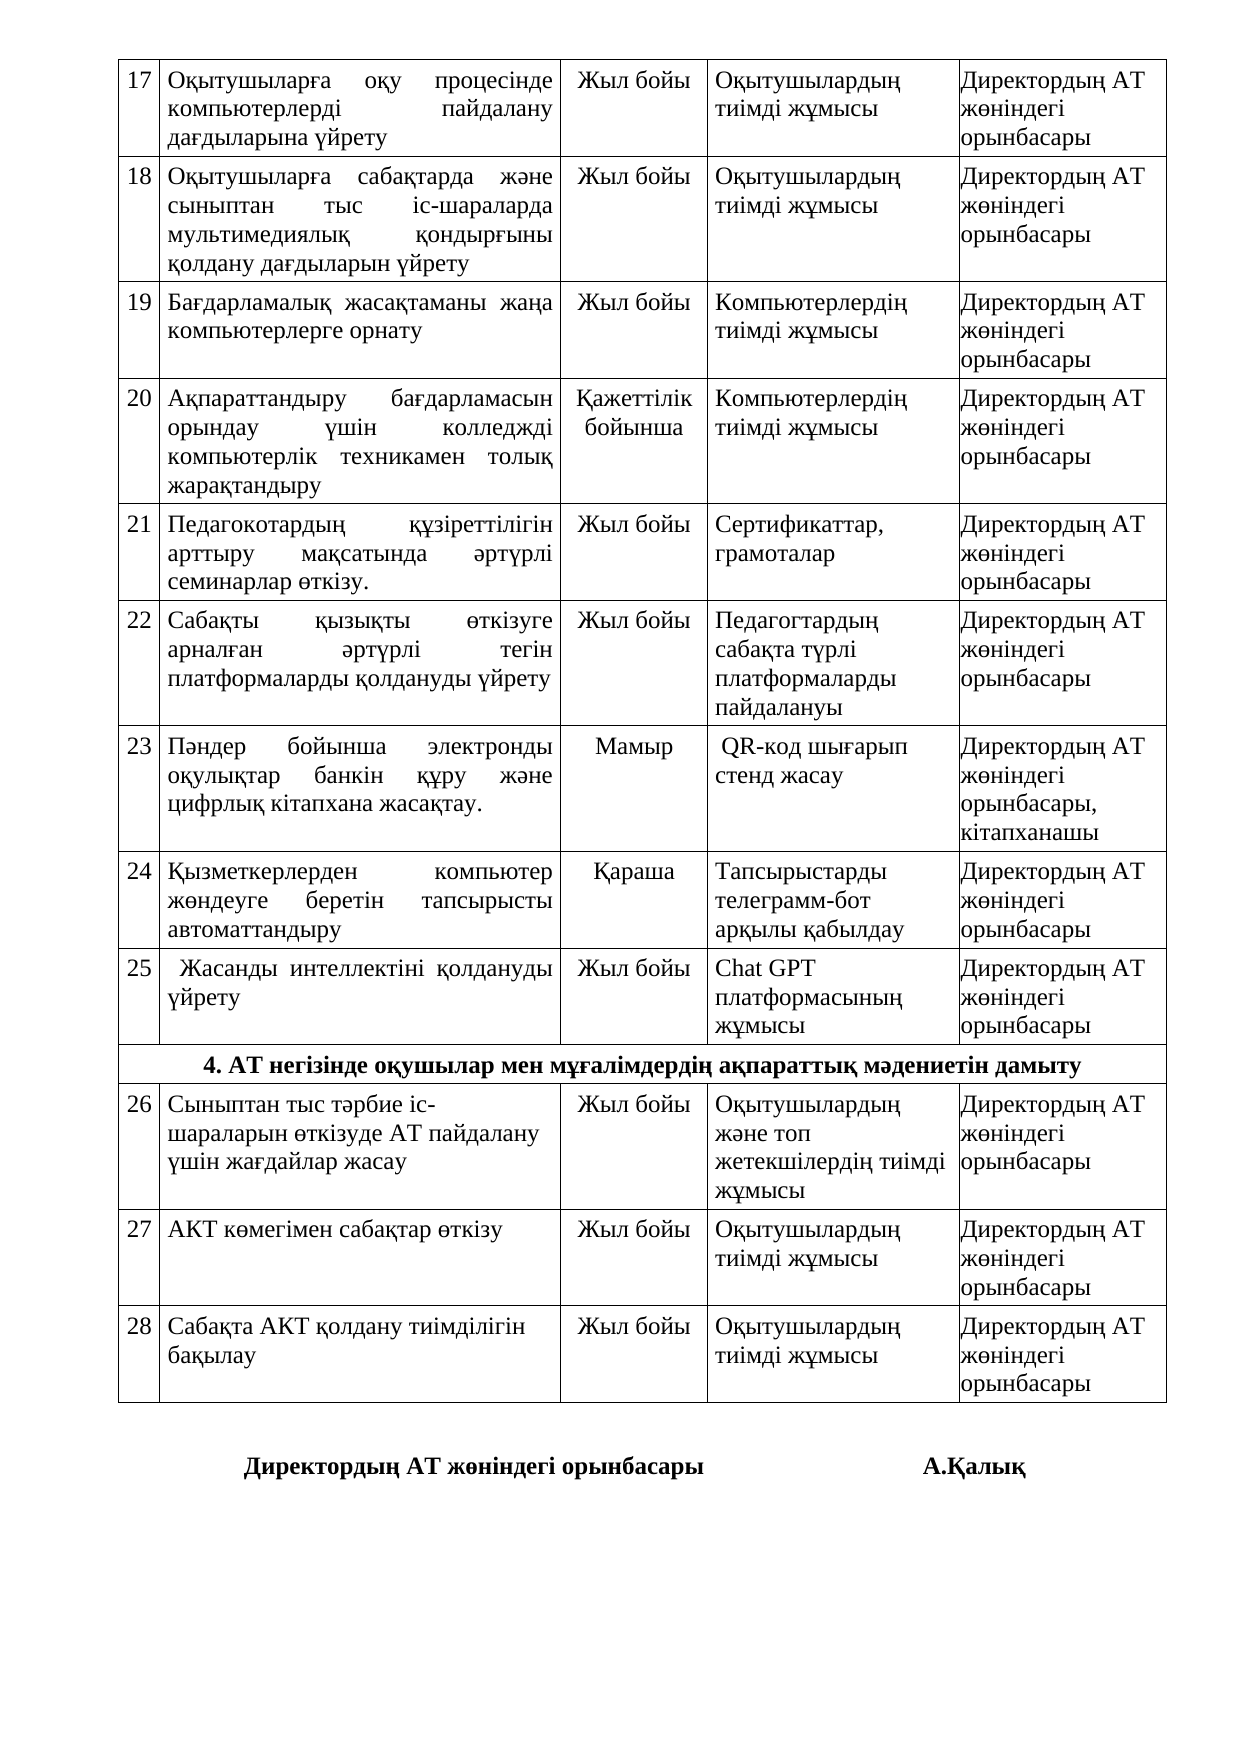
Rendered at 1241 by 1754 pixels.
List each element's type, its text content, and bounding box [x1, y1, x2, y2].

table_cell Мамыр [561, 726, 707, 851]
table_cell 27 [119, 1210, 159, 1305]
table_cell Жыл бойы [561, 1306, 707, 1402]
table_cell Сабақта АКТ қолдану тиімділігін бақылау [160, 1306, 560, 1402]
table_cell Қажеттілік бойынша [561, 379, 707, 503]
table_cell 25 [119, 949, 159, 1044]
table_cell Директордың АТ жөніндегі орынбасары [960, 157, 1166, 281]
table_cell Оқытушылардың тиімді жұмысы [708, 157, 959, 281]
table_cell 23 [119, 726, 159, 851]
table_cell Пәндер бойынша электронды оқулықтар банкін құру және цифрлық кітапхана жасақтау. [160, 726, 560, 851]
table_cell 26 [119, 1084, 159, 1209]
table_cell Директордың АТ жөніндегі орынбасары [960, 852, 1166, 947]
table_cell Жыл бойы [561, 1210, 707, 1305]
table_cell Директордың АТ жөніндегі орынбасары [960, 1306, 1166, 1402]
table_cell 28 [119, 1306, 159, 1402]
table_cell 24 [119, 852, 159, 947]
table_cell Директордың АТ жөніндегі орынбасары [960, 1210, 1166, 1305]
table_cell Компьютерлердің тиімді жұмысы [708, 282, 959, 378]
table_cell Chat GPT платформасының жұмысы [708, 949, 959, 1044]
table_cell Жыл бойы [561, 157, 707, 281]
table_cell Ақпараттандыру бағдарламасын орындау үшін колледжді компьютерлік техникамен толық жарақтандыру [160, 379, 560, 503]
table_cell 17 [119, 60, 159, 156]
table_cell Директордың АТ жөніндегі орынбасары, кітапханашы [960, 726, 1166, 851]
table_cell 4. АТ негізінде оқушылар мен мұғалімдердің ақпараттық мәдениетін дамыту [119, 1045, 1166, 1083]
table_cell Бағдарламалық жасақтаманы жаңа компьютерлерге орнату [160, 282, 560, 378]
table_cell Жыл бойы [561, 949, 707, 1044]
text Директордың АТ жөніндегі орынбасары А.Қалық [118, 1451, 1152, 1479]
table_cell Сертификаттар, грамоталар [708, 504, 959, 600]
table_cell Тапсырыстарды телеграмм-бот арқылы қабылдау [708, 852, 959, 947]
table_cell Сабақты қызықты өткізуге арналған әртүрлі тегін платформаларды қолдануды үйрету [160, 601, 560, 725]
table_cell Педагогтардың сабақта түрлі платформаларды пайдалануы [708, 601, 959, 725]
table_cell Жыл бойы [561, 282, 707, 378]
table_cell Оқытушылардың және топ жетекшілердің тиімді жұмысы [708, 1084, 959, 1209]
table_cell Директордың АТ жөніндегі орынбасары [960, 1084, 1166, 1209]
table_cell Директордың АТ жөніндегі орынбасары [960, 379, 1166, 503]
table_cell Жыл бойы [561, 601, 707, 725]
table_cell Сыныптан тыс тәрбие іс-шараларын өткізуде АТ пайдалану үшін жағдайлар жасау [160, 1084, 560, 1209]
table_cell АКТ көмегімен сабақтар өткізу [160, 1210, 560, 1305]
table_cell 19 [119, 282, 159, 378]
table_cell Қараша [561, 852, 707, 947]
table_cell Директордың АТ жөніндегі орынбасары [960, 282, 1166, 378]
table_cell 18 [119, 157, 159, 281]
table_cell 22 [119, 601, 159, 725]
table_cell QR-код шығарып стенд жасау [708, 726, 959, 851]
table_cell 21 [119, 504, 159, 600]
table_cell Компьютерлердің тиімді жұмысы [708, 379, 959, 503]
table_cell Жыл бойы [561, 504, 707, 600]
table_cell Директордың АТ жөніндегі орынбасары [960, 601, 1166, 725]
table_cell 20 [119, 379, 159, 503]
table_cell Оқытушылардың тиімді жұмысы [708, 60, 959, 156]
table_cell Оқытушылардың тиімді жұмысы [708, 1306, 959, 1402]
table_cell Оқытушыларға оқу процесінде компьютерлерді пайдалану дағдыларына үйрету [160, 60, 560, 156]
table_cell Жыл бойы [561, 1084, 707, 1209]
table_cell Қызметкерлерден компьютер жөндеуге беретін тапсырысты автоматтандыру [160, 852, 560, 947]
table_cell Жыл бойы [561, 60, 707, 156]
table_cell Директордың АТ жөніндегі орынбасары [960, 949, 1166, 1044]
table_cell Жасанды интеллектіні қолдануды үйрету [160, 949, 560, 1044]
table_cell Педагокотардың құзіреттілігін арттыру мақсатында әртүрлі семинарлар өткізу. [160, 504, 560, 600]
table_cell Оқытушылардың тиімді жұмысы [708, 1210, 959, 1305]
table_cell Оқытушыларға сабақтарда және сыныптан тыс іс-шараларда мультимедиялық қондырғыны қолдану дағдыларын үйрету [160, 157, 560, 281]
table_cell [960, 60, 1166, 156]
table_cell Директордың АТ жөніндегі орынбасары [960, 504, 1166, 600]
